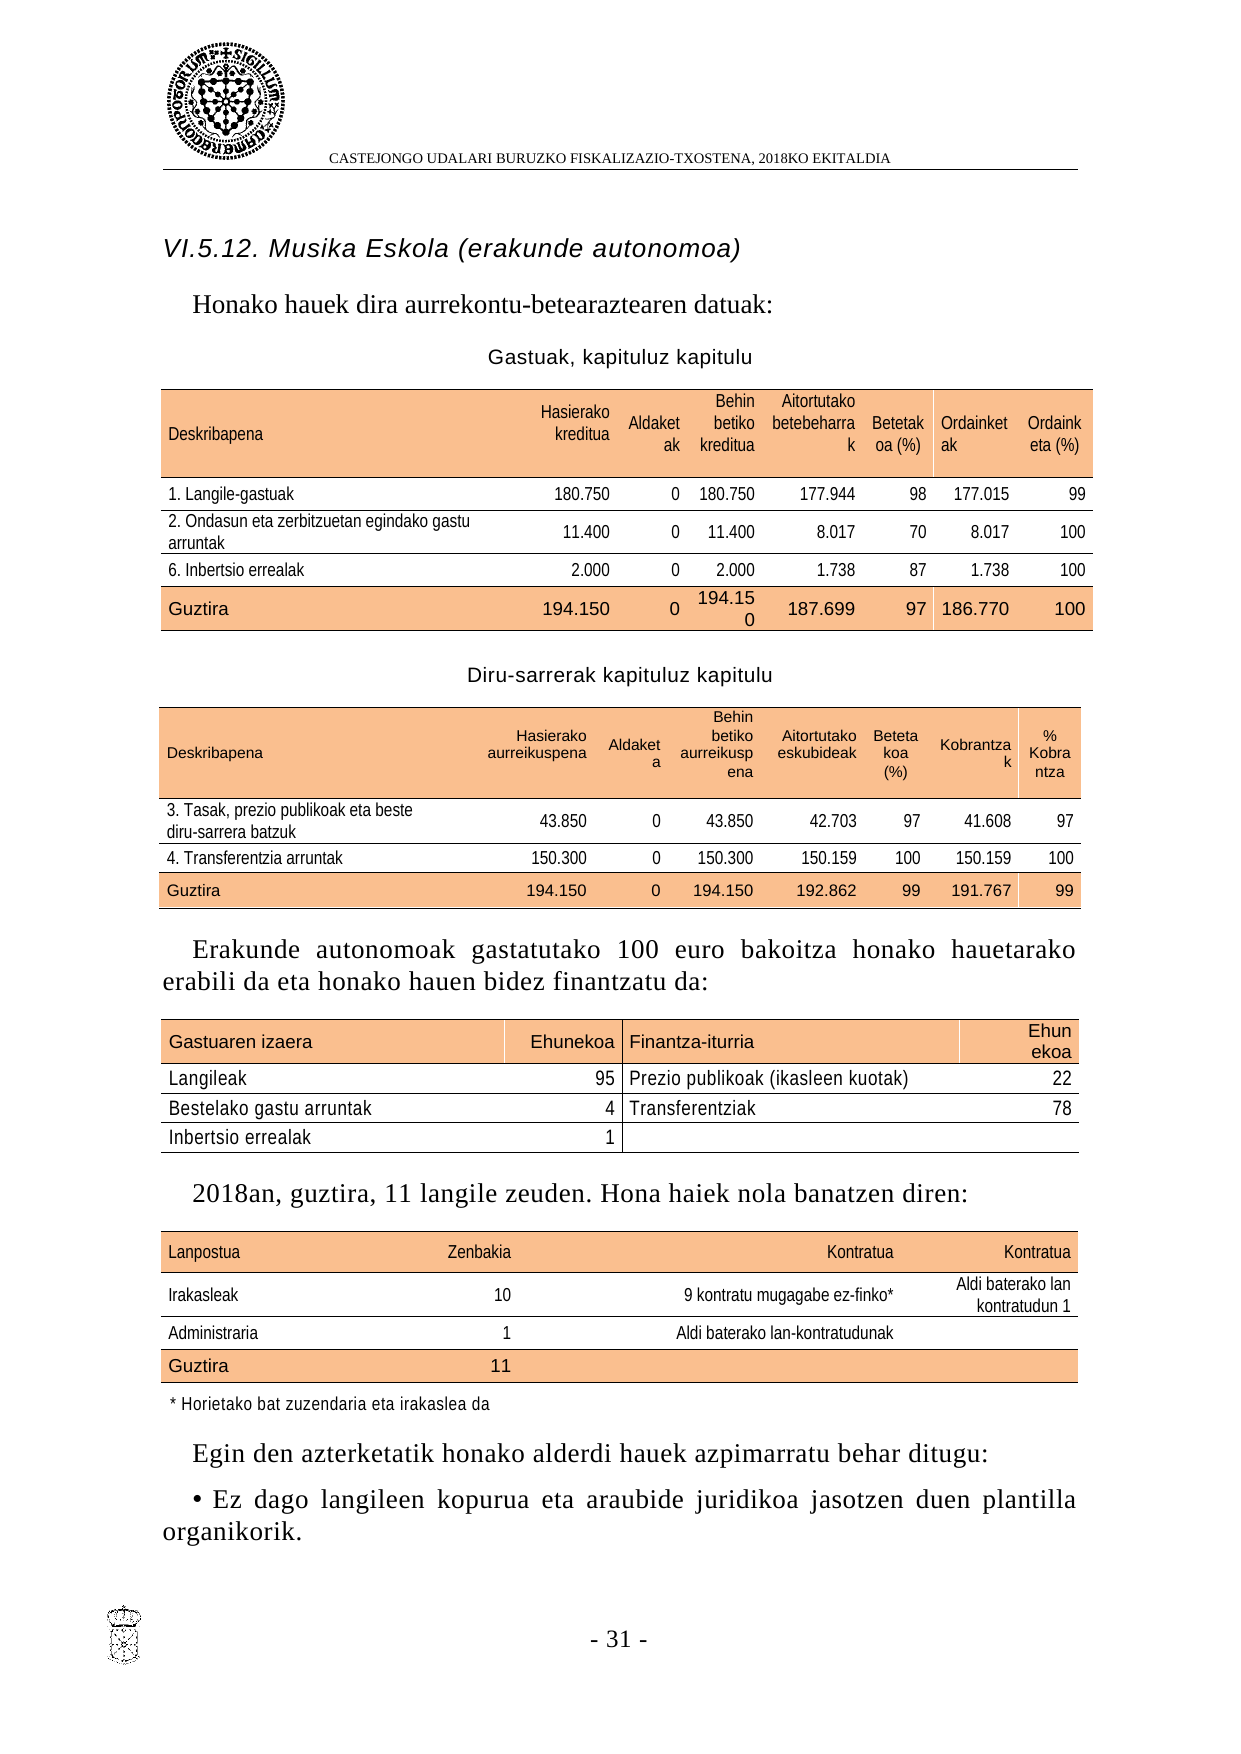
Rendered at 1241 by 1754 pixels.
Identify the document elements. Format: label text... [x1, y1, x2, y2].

table_header Aitortutako eskubideak [760, 708, 864, 798]
table_cell [623, 1123, 959, 1152]
table_cell 194.150 [481, 587, 617, 630]
table_header % Kobrantza [1019, 708, 1081, 798]
table_cell 8.017 [762, 511, 862, 553]
table_cell Administraria [161, 1317, 440, 1349]
table_cell 1 [440, 1317, 518, 1349]
table_cell [518, 1350, 901, 1382]
table_cell 11.400 [687, 511, 762, 553]
table_header Kontratua [901, 1232, 1078, 1272]
table_header Behin betiko kreditua [687, 390, 762, 477]
table_cell 194.150 [687, 587, 762, 630]
table_cell 97 [864, 799, 928, 842]
table_cell 187.699 [762, 587, 862, 630]
table_cell 87 [862, 554, 933, 586]
table_cell 78 [960, 1094, 1079, 1122]
table_cell [960, 1123, 1079, 1152]
table_header Betetakoa (%) [862, 390, 933, 477]
table_header Aldaketak [617, 390, 687, 477]
list Ez dago langileen kopurua eta araubide juridikoa jasotzen duen plantilla organikorik. [162, 1483, 1078, 1546]
table_cell 186.770 [934, 587, 1016, 630]
table_cell 194.150 [453, 873, 594, 907]
table_header Behin betiko aurreikuspena [668, 708, 760, 798]
table_cell 2. Ondasun eta zerbitzuetan egindako gastu arruntak [161, 511, 481, 553]
table_cell 95 [505, 1064, 622, 1092]
table_cell 99 [864, 873, 928, 907]
table_cell 177.944 [762, 478, 862, 509]
table_cell 0 [617, 511, 687, 553]
table_cell 41.608 [928, 799, 1018, 842]
table_cell 100 [1016, 554, 1093, 586]
table_cell 9 kontratu mugagabe ez-finko* [518, 1273, 901, 1316]
text VI.5.12. Musika Eskola (erakunde autonomoa) [162, 233, 1078, 263]
table_header Finantza-iturria [623, 1020, 959, 1063]
table_cell 100 [1019, 844, 1081, 872]
table_cell 0 [617, 478, 687, 509]
table_cell 150.300 [668, 844, 760, 872]
table_cell 1.738 [762, 554, 862, 586]
table_cell 180.750 [687, 478, 762, 509]
table_header Ordainketak [934, 390, 1016, 477]
table_cell 99 [1019, 873, 1081, 907]
table_cell 42.703 [760, 799, 864, 842]
text Gastuak, kapituluz kapitulu [162, 344, 1078, 368]
table_cell 8.017 [934, 511, 1016, 553]
table_cell 43.850 [668, 799, 760, 842]
table_header Lanpostua [161, 1232, 440, 1272]
table_cell [901, 1350, 1078, 1382]
table_header Gastuaren izaera [161, 1020, 504, 1063]
table_cell Transferentziak [623, 1094, 959, 1122]
table_cell 22 [960, 1064, 1079, 1092]
text * Horietako bat zuzendaria eta irakaslea da [162, 1393, 1078, 1415]
table_cell 98 [862, 478, 933, 509]
table_cell 150.159 [760, 844, 864, 872]
table_header Betetakoa (%) [864, 708, 928, 798]
picture [105, 1604, 142, 1666]
table_header Deskribapena [161, 390, 481, 477]
table_header Deskribapena [159, 708, 453, 798]
table_cell 1 [505, 1123, 622, 1152]
table_cell Guztira [161, 587, 481, 630]
text Diru-sarrerak kapituluz kapitulu [162, 662, 1078, 686]
table_header Hasierako aurreikuspena [453, 708, 594, 798]
table_header Aitortutako betebeharrak [762, 390, 862, 477]
table_cell 191.767 [928, 873, 1018, 907]
table_cell 192.862 [760, 873, 864, 907]
text Honako hauek dira aurrekontu-betearaztearen datuak: [162, 288, 1078, 319]
table_cell 150.300 [453, 844, 594, 872]
text 2018an, guztira, 11 langile zeuden. Hona haiek nola banatzen diren: [162, 1177, 1078, 1208]
table_cell 2.000 [687, 554, 762, 586]
table_header Zenbakia [440, 1232, 518, 1272]
table_cell 1. Langile-gastuak [161, 478, 481, 509]
table_cell 194.150 [668, 873, 760, 907]
table_cell 10 [440, 1273, 518, 1316]
table_cell 43.850 [453, 799, 594, 842]
table_cell 177.015 [934, 478, 1016, 509]
table_cell Guztira [159, 873, 453, 907]
table_cell Irakasleak [161, 1273, 440, 1316]
table_cell 11.400 [481, 511, 617, 553]
table_cell 0 [594, 799, 668, 842]
table_cell 99 [1016, 478, 1093, 509]
table_header Aldaketa [594, 708, 668, 798]
table_header Ordainketa (%) [1016, 390, 1093, 477]
table_cell 2.000 [481, 554, 617, 586]
table_header Hasierako kreditua [481, 390, 617, 477]
picture [162, 38, 289, 164]
text Egin den azterketatik honako alderdi hauek azpimarratu behar ditugu: [162, 1438, 1078, 1469]
table_cell Guztira [161, 1350, 440, 1382]
table_cell 0 [594, 873, 668, 907]
table_cell 4 [505, 1094, 622, 1122]
table_cell 4. Transferentzia arruntak [159, 844, 453, 872]
table_cell Aldi baterako lan-kontratudunak [518, 1317, 901, 1349]
text Erakunde autonomoak gastatutako 100 euro bakoitza honako hauetarako erabili da eta honako hauen bidez finantzatu da: [162, 933, 1078, 996]
table_cell 0 [594, 844, 668, 872]
table_cell 100 [1016, 587, 1093, 630]
table_cell [901, 1317, 1078, 1349]
table_cell Inbertsio errealak [161, 1123, 504, 1152]
table_cell 3. Tasak, prezio publikoak eta beste diru-sarrera batzuk [159, 799, 453, 842]
table_header Ehunekoa [960, 1020, 1079, 1063]
table_cell 6. Inbertsio errealak [161, 554, 481, 586]
table_header Ehunekoa [505, 1020, 622, 1063]
table_cell Langileak [161, 1064, 504, 1092]
table_cell 180.750 [481, 478, 617, 509]
table_cell 0 [617, 587, 687, 630]
table_cell Bestelako gastu arruntak [161, 1094, 504, 1122]
table_cell Prezio publikoak (ikasleen kuotak) [623, 1064, 959, 1092]
table_cell 97 [862, 587, 933, 630]
table_cell 11 [440, 1350, 518, 1382]
table_cell 0 [617, 554, 687, 586]
table_header Kobrantzak [928, 708, 1018, 798]
table_header Kontratua [518, 1232, 901, 1272]
table_cell Aldi baterako lan kontratudun 1 [901, 1273, 1078, 1316]
table_cell 1.738 [934, 554, 1016, 586]
table_cell 100 [1016, 511, 1093, 553]
table_cell 100 [864, 844, 928, 872]
table_cell 150.159 [928, 844, 1018, 872]
table_cell 70 [862, 511, 933, 553]
table_cell 97 [1019, 799, 1081, 842]
